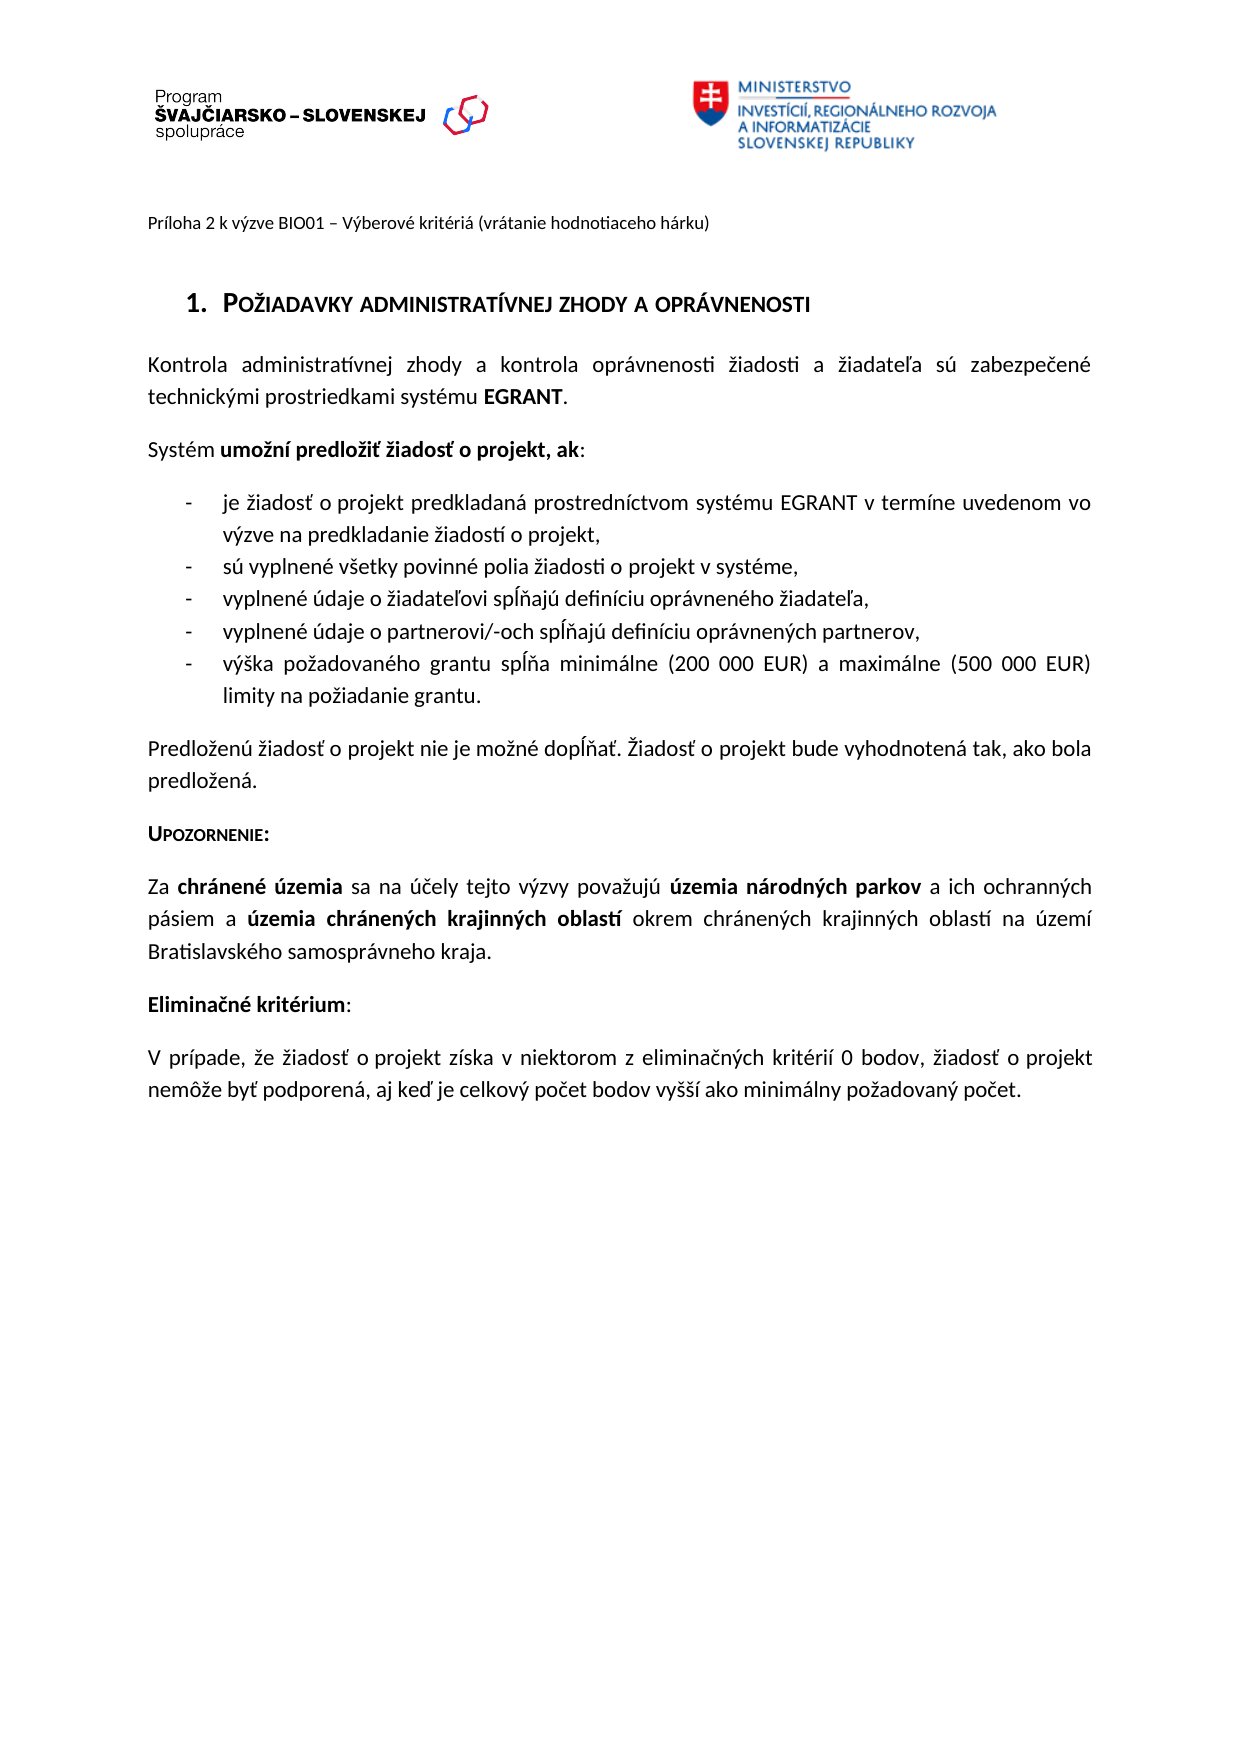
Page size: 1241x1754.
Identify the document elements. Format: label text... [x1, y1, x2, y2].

list vyplnené údaje o partnerovi/-och spĺňajú definíciu oprávnených partnerov, [185, 617, 1093, 645]
text Za chránené územia sa na účely tejto výzvy považujú územia národných parkov a ich ochranných pásiem a územia chránených krajinných oblastí okrem chránených krajinných oblastí na území Bratislavského samosprávneho kraja. [148, 872, 1093, 965]
list vyplnené údaje o žiadateľovi spĺňajú definíciu oprávneného žiadateľa, [185, 584, 1093, 613]
text Eliminačné kritérium: [148, 990, 1093, 1018]
subtitle Požiadavky administratívnej zhody a oprávnenosti [185, 284, 1093, 319]
text Systém umožní predložiť žiadosť o projekt, ak: [148, 435, 1093, 463]
text Predloženú žiadosť o projekt nie je možné dopĺňať. Žiadosť o projekt bude vyhodnotená tak, ako bola predložená. [148, 734, 1093, 794]
text Kontrola administratívnej zhody a kontrola oprávnenosti žiadosti a žiadateľa sú zabezpečené technickými prostriedkami systému EGRANT. [148, 350, 1093, 410]
list výška požadovaného grantu spĺňa minimálne (200 000 EUR) a maximálne (500 000 EUR) limity na požiadanie grantu. [185, 649, 1093, 709]
list sú vyplnené všetky povinné polia žiadosti o projekt v systéme, [185, 552, 1093, 580]
picture [147, 74, 499, 156]
text V prípade, že žiadosť o projekt získa v niektorom z eliminačných kritérií 0 bodov, žiadosť o projekt nemôže byť podporená, aj keď je celkový počet bodov vyšší ako minimálny požadovaný počet. [148, 1043, 1093, 1103]
list je žiadosť o projekt predkladaná prostredníctvom systému EGRANT v termíne uvedenom vo výzve na predkladanie žiadostí o projekt, [185, 488, 1093, 548]
picture [689, 73, 1001, 156]
text Upozornenie: [148, 819, 1093, 847]
